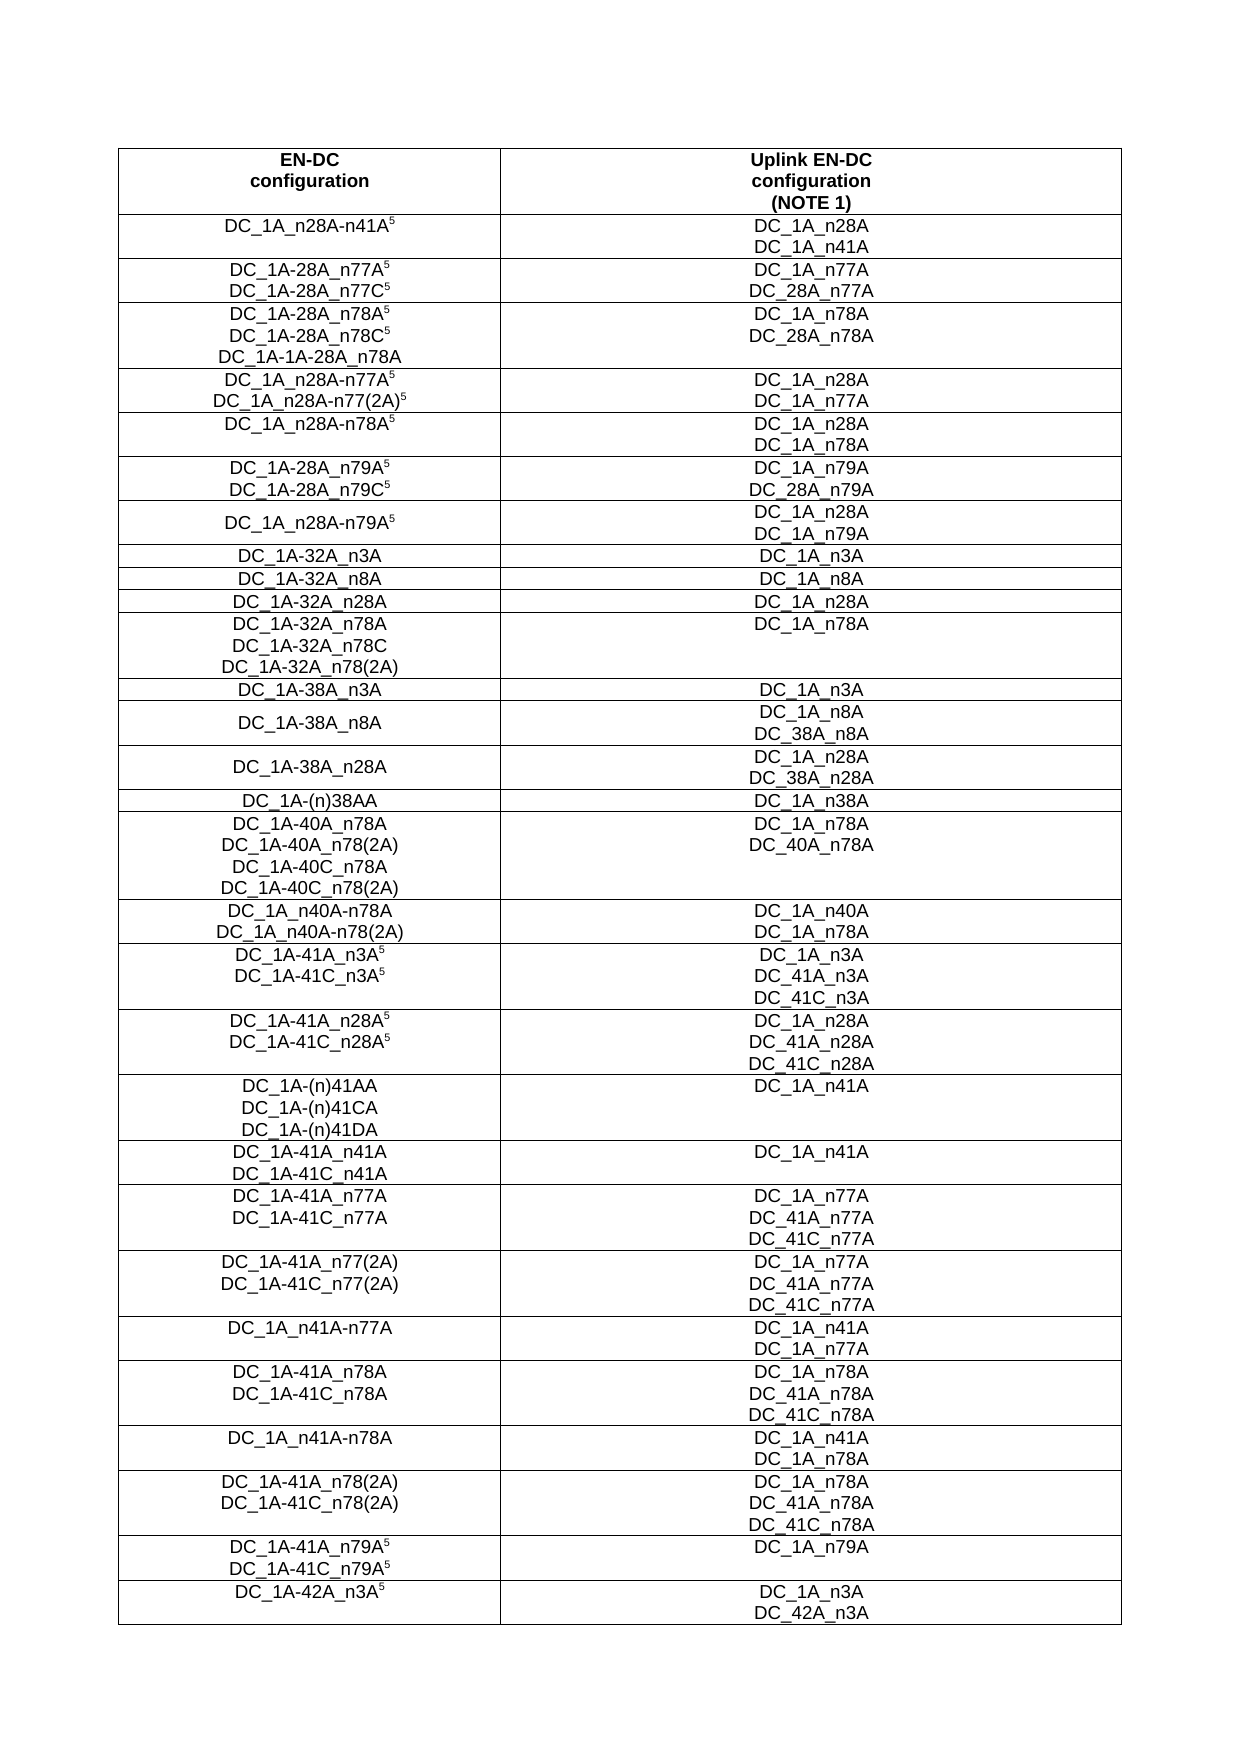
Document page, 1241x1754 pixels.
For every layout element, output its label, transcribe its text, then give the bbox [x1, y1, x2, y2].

table_cell DC_1A-32A_n8A [119, 568, 500, 589]
table_cell DC_1A_n78A DC_41A_n78A DC_41C_n78A [501, 1471, 1121, 1535]
table_cell DC_1A_n38A [501, 790, 1121, 811]
table_cell DC_1A_n77A DC_41A_n77A DC_41C_n77A [501, 1251, 1121, 1316]
table_cell DC_1A_n41A DC_1A_n77A [501, 1317, 1121, 1360]
table_cell DC_1A-41A_n77A DC_1A-41C_n77A [119, 1185, 500, 1250]
table_cell DC_1A-28A_n78A5 DC_1A-28A_n78C5 DC_1A-1A-28A_n78A [119, 303, 500, 367]
table_cell DC_1A-38A_n8A [119, 701, 500, 744]
table_cell DC_1A_n8A [501, 568, 1121, 589]
table_cell DC_1A_n40A-n78A DC_1A_n40A-n78(2A) [119, 900, 500, 943]
table_cell DC_1A_n41A [501, 1075, 1121, 1140]
table_cell DC_1A_n28A-n78A5 [119, 413, 500, 456]
table_cell DC_1A-42A_n3A5 [119, 1581, 500, 1624]
table_cell DC_1A-41A_n3A5 DC_1A-41C_n3A5 [119, 944, 500, 1008]
table_cell DC_1A-41A_n78(2A) DC_1A-41C_n78(2A) [119, 1471, 500, 1535]
table_cell DC_1A_n3A [501, 679, 1121, 700]
table_cell DC_1A_n41A DC_1A_n78A [501, 1426, 1121, 1469]
table_cell DC_1A_n79A DC_28A_n79A [501, 457, 1121, 500]
table_cell DC_1A_n8A DC_38A_n8A [501, 701, 1121, 744]
table_cell DC_1A-28A_n79A5 DC_1A-28A_n79C5 [119, 457, 500, 500]
table_cell DC_1A_n41A-n78A [119, 1426, 500, 1469]
table_cell DC_1A_n28A DC_1A_n77A [501, 369, 1121, 412]
table_cell DC_1A-41A_n28A5 DC_1A-41C_n28A5 [119, 1010, 500, 1074]
table_cell DC_1A-38A_n28A [119, 746, 500, 789]
table_cell DC_1A_n77A DC_41A_n77A DC_41C_n77A [501, 1185, 1121, 1250]
table_cell DC_1A_n41A [501, 1141, 1121, 1184]
table_cell DC_1A_n28A DC_1A_n41A [501, 215, 1121, 258]
table_cell DC_1A_n3A [501, 545, 1121, 567]
table_cell DC_1A-41A_n77(2A) DC_1A-41C_n77(2A) [119, 1251, 500, 1316]
table_cell DC_1A_n28A-n77A5 DC_1A_n28A-n77(2A)5 [119, 369, 500, 412]
table_cell DC_1A_n28A DC_38A_n28A [501, 746, 1121, 789]
table_cell DC_1A_n3A DC_41A_n3A DC_41C_n3A [501, 944, 1121, 1008]
table_cell DC_1A_n28A DC_1A_n79A [501, 501, 1121, 544]
table_header EN-DC configuration [119, 149, 500, 213]
table_cell DC_1A-38A_n3A [119, 679, 500, 700]
table_cell DC_1A-41A_n78A DC_1A-41C_n78A [119, 1361, 500, 1425]
table_cell DC_1A_n3A DC_42A_n3A [501, 1581, 1121, 1624]
table_cell DC_1A-(n)41AA DC_1A-(n)41CA DC_1A-(n)41DA [119, 1075, 500, 1140]
table_cell DC_1A-(n)38AA [119, 790, 500, 811]
table_cell DC_1A-32A_n3A [119, 545, 500, 567]
table_cell DC_1A_n77A DC_28A_n77A [501, 259, 1121, 302]
table_cell DC_1A-32A_n28A [119, 590, 500, 612]
table_cell DC_1A-28A_n77A5 DC_1A-28A_n77C5 [119, 259, 500, 302]
table_cell DC_1A_n78A DC_28A_n78A [501, 303, 1121, 367]
table_cell DC_1A-32A_n78A DC_1A-32A_n78C DC_1A-32A_n78(2A) [119, 613, 500, 678]
table_cell DC_1A_n28A DC_41A_n28A DC_41C_n28A [501, 1010, 1121, 1074]
table_cell DC_1A_n79A [501, 1536, 1121, 1579]
table_cell DC_1A-41A_n41A DC_1A-41C_n41A [119, 1141, 500, 1184]
table_cell DC_1A_n78A DC_41A_n78A DC_41C_n78A [501, 1361, 1121, 1425]
table_cell DC_1A_n28A-n79A5 [119, 501, 500, 544]
table_cell DC_1A_n28A-n41A5 [119, 215, 500, 258]
table_cell DC_1A_n78A DC_40A_n78A [501, 812, 1121, 898]
table_cell DC_1A_n41A-n77A [119, 1317, 500, 1360]
table_cell DC_1A_n40A DC_1A_n78A [501, 900, 1121, 943]
table_header Uplink EN-DC configuration (NOTE 1) [501, 149, 1121, 213]
table_cell DC_1A_n28A [501, 590, 1121, 612]
table_cell DC_1A-40A_n78A DC_1A-40A_n78(2A) DC_1A-40C_n78A DC_1A-40C_n78(2A) [119, 812, 500, 898]
table_cell DC_1A_n78A [501, 613, 1121, 678]
table_cell DC_1A_n28A DC_1A_n78A [501, 413, 1121, 456]
table_cell DC_1A-41A_n79A5 DC_1A-41C_n79A5 [119, 1536, 500, 1579]
